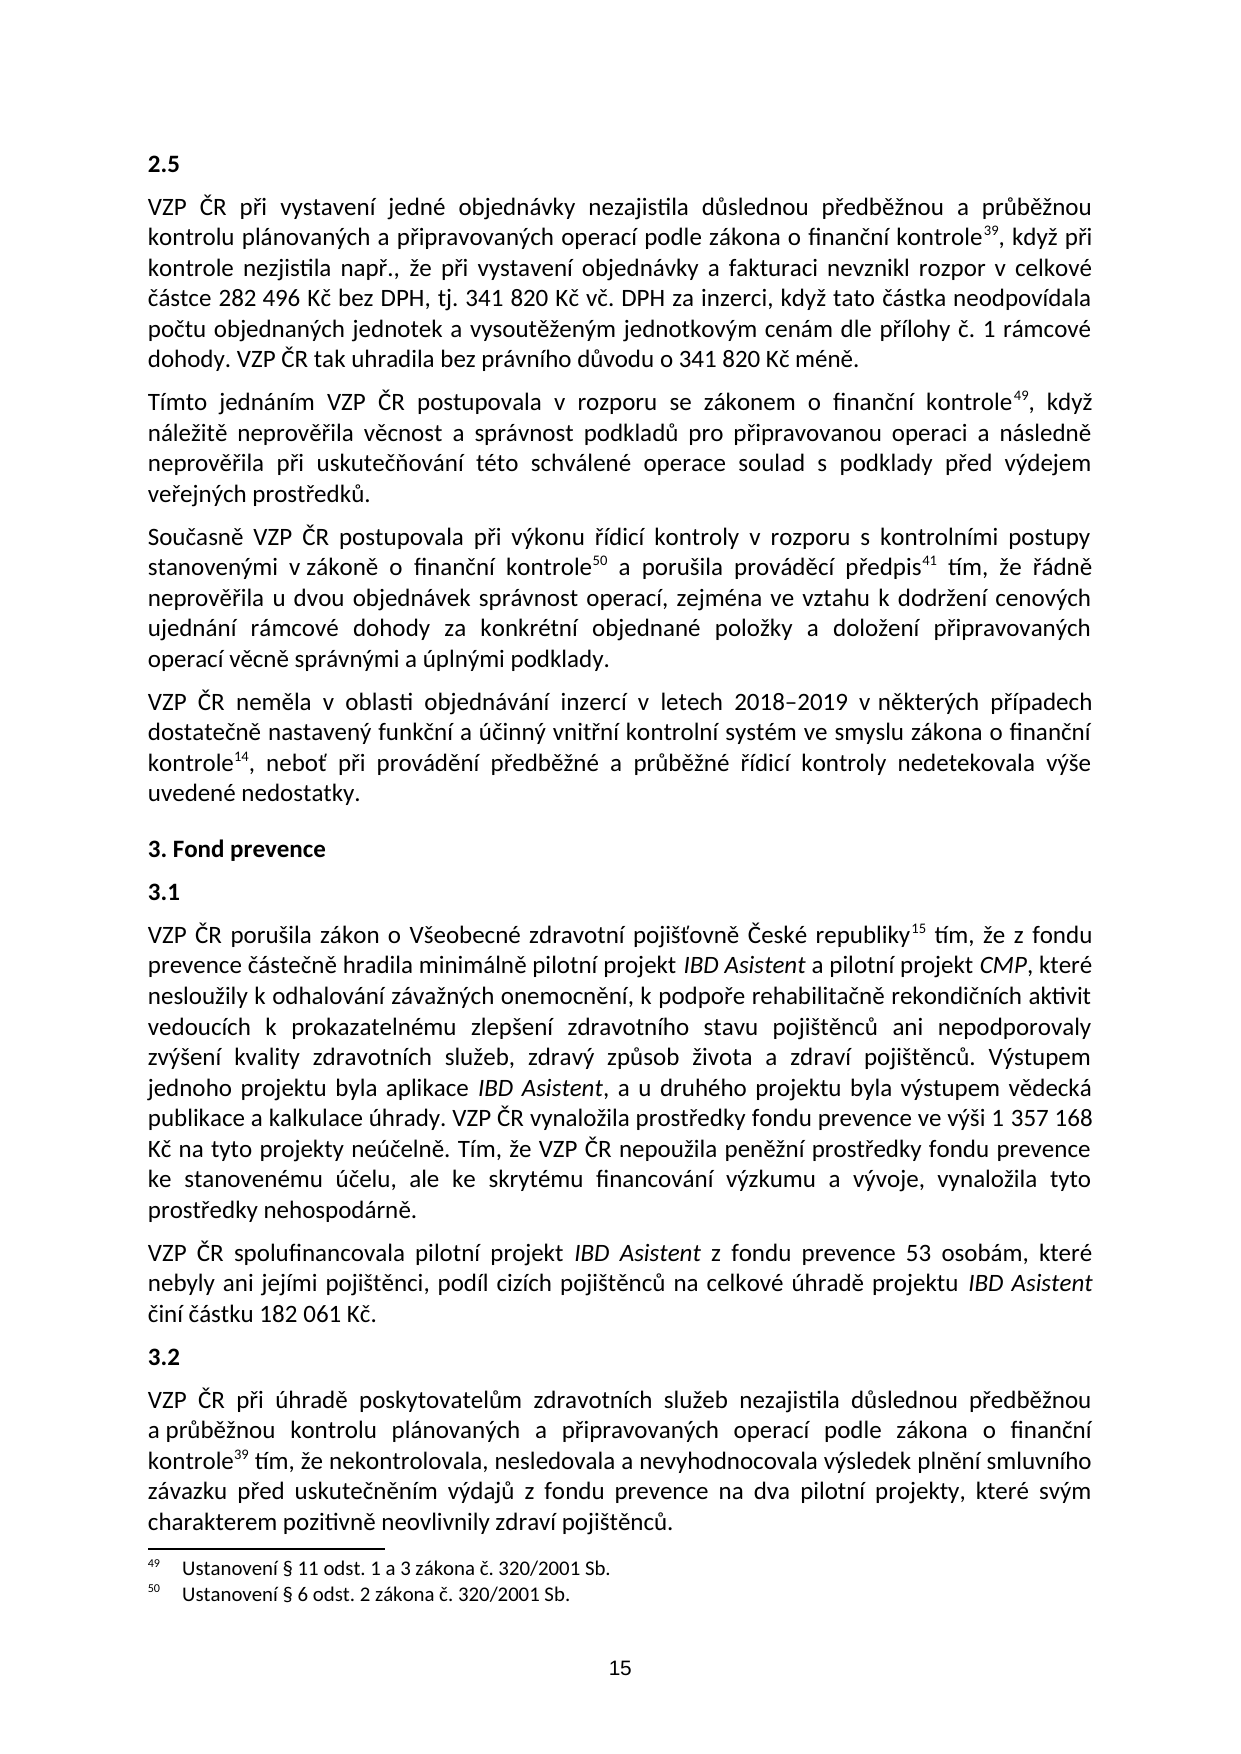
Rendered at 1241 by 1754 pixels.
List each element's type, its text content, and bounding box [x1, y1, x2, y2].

text Tímto jednáním VZP ČR postupovala v rozporu se zákonem o finanční kontrole, když náležitě neprověřila věcnost a správnost podkladů pro připravovanou operaci a následně neprověřila při uskutečňování této schválené operace soulad s podklady před výdejem veřejných prostředků. [148, 386, 1092, 508]
text 3. Fond prevence [148, 833, 1092, 864]
text VZP ČR při úhradě poskytovatelům zdravotních služeb nezajistila důslednou předběžnou a průběžnou kontrolu plánovaných a připravovaných operací podle zákona o finanční kontrole39 tím, že nekontrolovala, nesledovala a nevyhodnocovala výsledek plnění smluvního závazku před uskutečněním výdajů z fondu prevence na dva pilotní projekty, které svým charakterem pozitivně neovlivnily zdraví pojištěnců. [148, 1384, 1092, 1537]
text 3.2 [148, 1341, 1092, 1371]
text 2.5 [148, 148, 1092, 178]
text VZP ČR při vystavení jedné objednávky nezajistila důslednou předběžnou a průběžnou kontrolu plánovaných a připravovaných operací podle zákona o finanční kontrole39, když při kontrole nezjistila např., že při vystavení objednávky a fakturaci nevznikl rozpor v celkové částce 282 496 Kč bez DPH, tj. 341 820 Kč vč. DPH za inzerci, když tato částka neodpovídala počtu objednaných jednotek a vysoutěženým jednotkovým cenám dle přílohy č. 1 rámcové dohody. VZP ČR tak uhradila bez právního důvodu o 341 820 Kč méně. [148, 191, 1092, 374]
text VZP ČR porušila zákon o Všeobecné zdravotní pojišťovně České republiky15 tím, že z fondu prevence částečně hradila minimálně pilotní projekt IBD Asistent a pilotní projekt CMP, které nesloužily k odhalování závažných onemocnění, k podpoře rehabilitačně rekondičních aktivit vedoucích k prokazatelnému zlepšení zdravotního stavu pojištěnců ani nepodporovaly zvýšení kvality zdravotních služeb, zdravý způsob života a zdraví pojištěnců. Výstupem jednoho projektu byla aplikace IBD Asistent, a u druhého projektu byla výstupem vědecká publikace a kalkulace úhrady. VZP ČR vynaložila prostředky fondu prevence ve výši 1 357 168 Kč na tyto projekty neúčelně. Tím, že VZP ČR nepoužila peněžní prostředky fondu prevence ke stanovenému účelu, ale ke skrytému financování výzkumu a vývoje, vynaložila tyto prostředky nehospodárně. [148, 919, 1092, 1224]
text Současně VZP ČR postupovala při výkonu řídicí kontroly v rozporu s kontrolními postupy stanovenými v zákoně o finanční kontrole a porušila prováděcí předpis41 tím, že řádně neprověřila u dvou objednávek správnost operací, zejména ve vztahu k dodržení cenových ujednání rámcové dohody za konkrétní objednané položky a doložení připravovaných operací věcně správnými a úplnými podklady. [148, 521, 1092, 673]
text VZP ČR spolufinancovala pilotní projekt IBD Asistent z fondu prevence 53 osobám, které nebyly ani jejími pojištěnci, podíl cizích pojištěnců na celkové úhradě projektu IBD Asistent činí částku 182 061 Kč. [148, 1237, 1092, 1328]
text 3.1 [148, 876, 1092, 907]
text VZP ČR neměla v oblasti objednávání inzercí v letech 2018–2019 v některých případech dostatečně nastavený funkční a účinný vnitřní kontrolní systém ve smyslu zákona o finanční kontrole14, neboť při provádění předběžné a průběžné řídicí kontroly nedetekovala výše uvedené nedostatky. [148, 686, 1092, 808]
